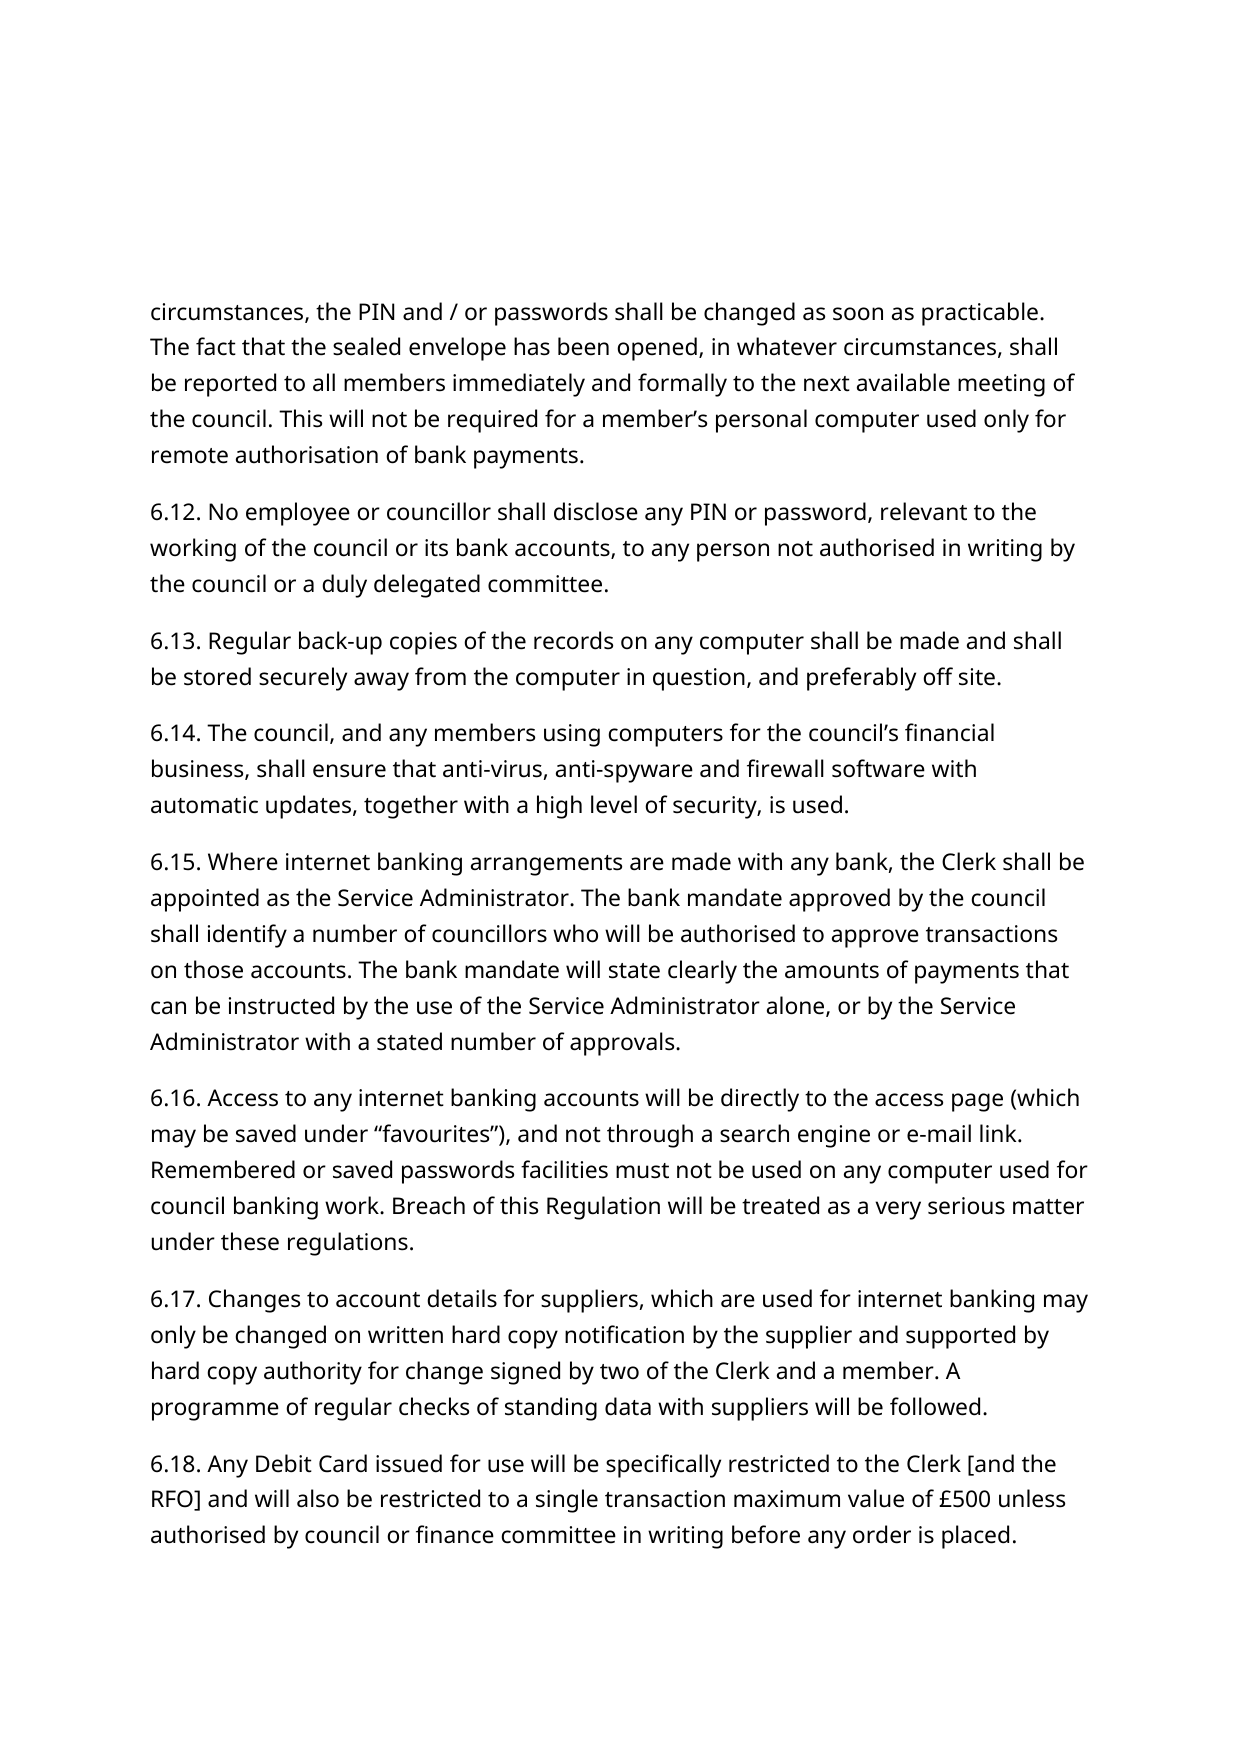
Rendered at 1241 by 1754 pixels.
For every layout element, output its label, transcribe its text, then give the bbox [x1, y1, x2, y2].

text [150, 295, 1090, 470]
text 6.15. Where internet banking arrangements are made with any bank, the Clerk shall be appointed as the Service Administrator. The bank mandate approved by the council shall identify a number of councillors who will be authorised to approve transactions on those accounts. The bank mandate will state clearly the amounts of payments that can be instructed by the use of the Service Administrator alone, or by the Service Administrator with a stated number of approvals. [150, 846, 1090, 1057]
text 6.14. The council, and any members using computers for the council’s financial business, shall ensure that anti-virus, anti-spyware and firewall software with automatic updates, together with a high level of security, is used. [150, 717, 1090, 820]
text 6.18. Any Debit Card issued for use will be specifically restricted to the Clerk [and the RFO] and will also be restricted to a single transaction maximum value of £500 unless authorised by council or finance committee in writing before any order is placed. [150, 1447, 1090, 1551]
text 6.13. Regular back-up copies of the records on any computer shall be made and shall be stored securely away from the computer in question, and preferably off site. [150, 624, 1090, 692]
text 6.16. Access to any internet banking accounts will be directly to the access page (which may be saved under “favourites”), and not through a search engine or e-mail link. Remembered or saved passwords facilities must not be used on any computer used for council banking work. Breach of this Regulation will be treated as a very serious matter under these regulations. [150, 1082, 1090, 1257]
text 6.17. Changes to account details for suppliers, which are used for internet banking may only be changed on written hard copy notification by the supplier and supported by hard copy authority for change signed by two of the Clerk and a member. A programme of regular checks of standing data with suppliers will be followed. [150, 1283, 1090, 1422]
text 6.12. No employee or councillor shall disclose any PIN or password, relevant to the working of the council or its bank accounts, to any person not authorised in writing by the council or a duly delegated committee. [150, 496, 1090, 599]
